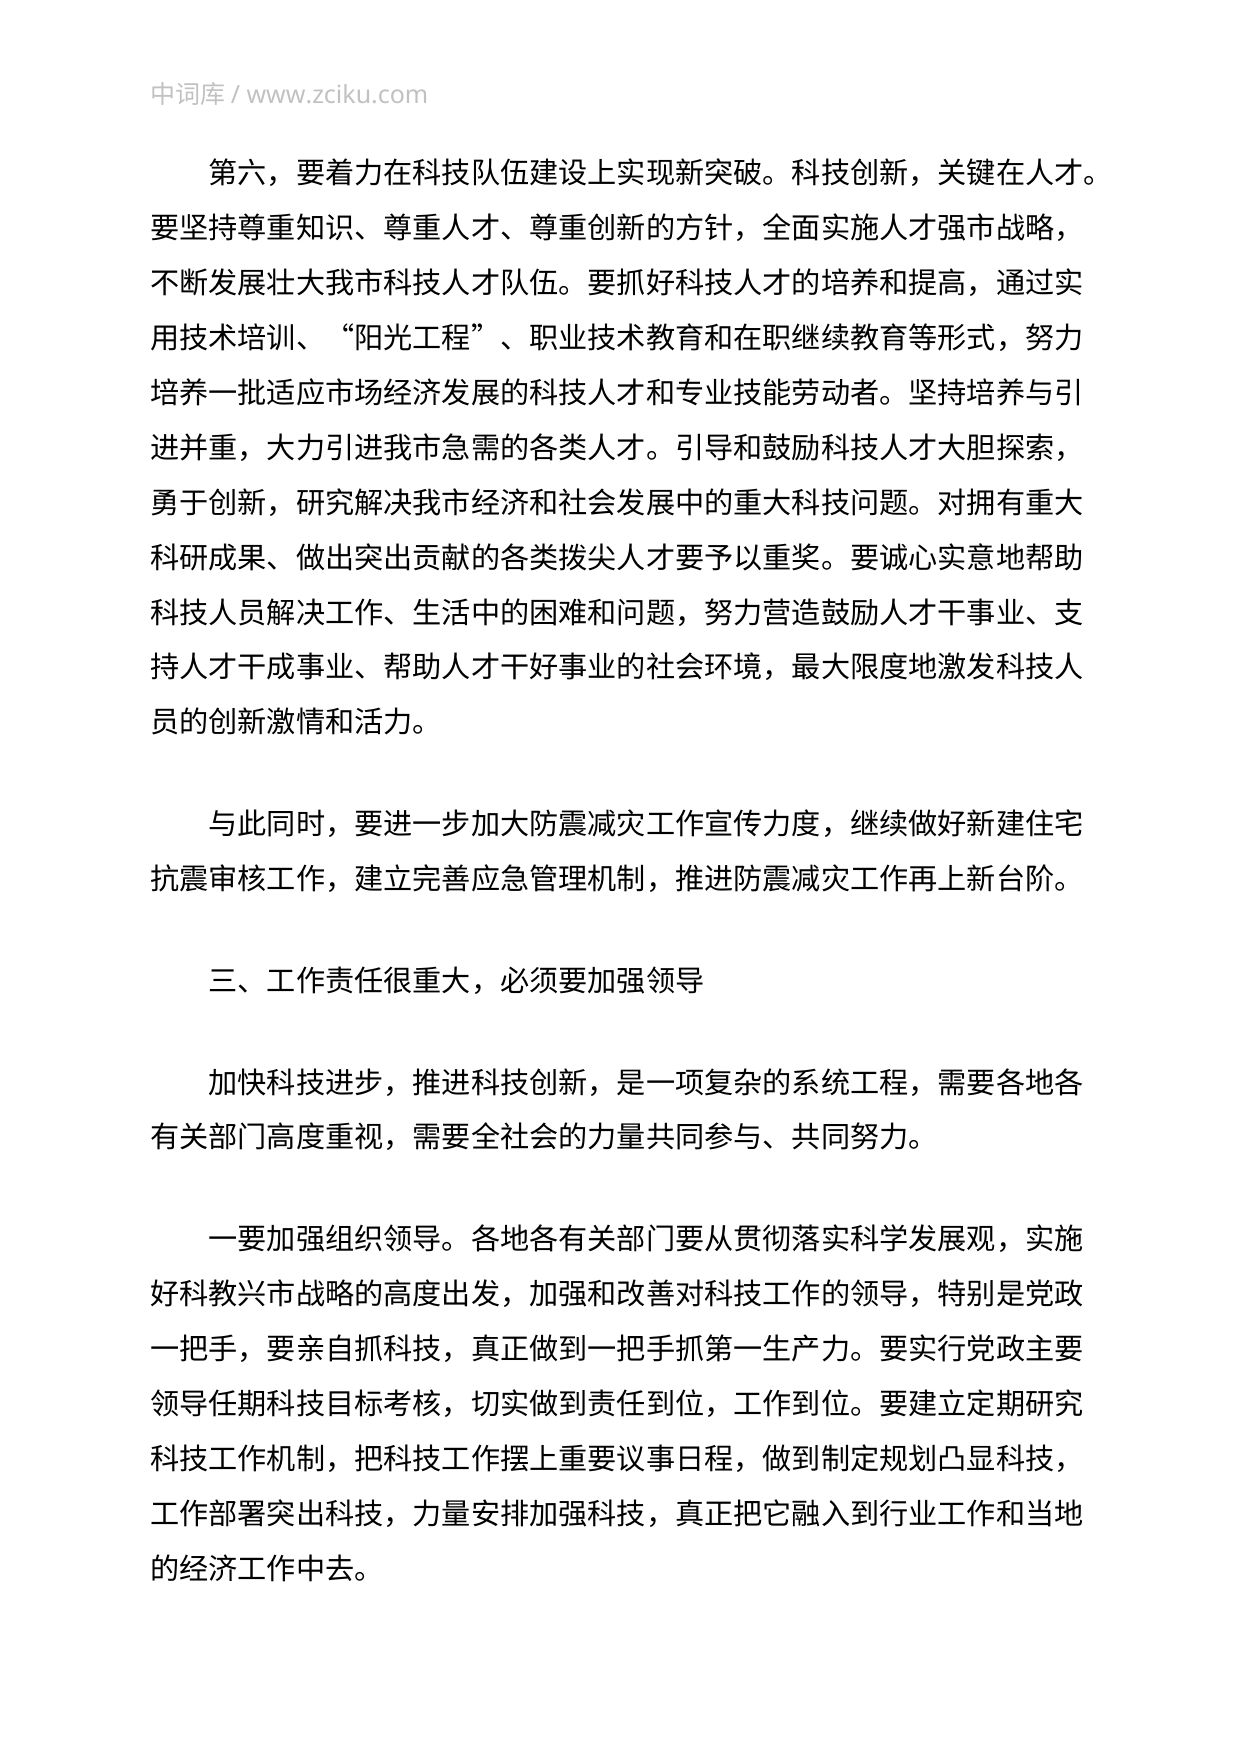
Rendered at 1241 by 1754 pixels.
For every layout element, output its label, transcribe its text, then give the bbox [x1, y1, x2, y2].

text 一要加强组织领导。各地各有关部门要从贯彻落实科学发展观，实施好科教兴市战略的高度出发，加强和改善对科技工作的领导，特别是党政一把手，要亲自抓科技，真正做到一把手抓第一生产力。要实行党政主要领导任期科技目标考核，切实做到责任到位，工作到位。要建立定期研究科技工作机制，把科技工作摆上重要议事日程，做到制定规划凸显科技，工作部署突出科技，力量安排加强科技，真正把它融入到行业工作和当地的经济工作中去。 [150, 1216, 1090, 1587]
text 加快科技进步，推进科技创新，是一项复杂的系统工程，需要各地各有关部门高度重视，需要全社会的力量共同参与、共同努力。 [150, 1059, 1090, 1156]
text 第六，要着力在科技队伍建设上实现新突破。科技创新，关键在人才。要坚持尊重知识、尊重人才、尊重创新的方针，全面实施人才强市战略，不断发展壮大我市科技人才队伍。要抓好科技人才的培养和提高，通过实用技术培训、“阳光工程”、职业技术教育和在职继续教育等形式，努力培养一批适应市场经济发展的科技人才和专业技能劳动者。坚持培养与引进并重，大力引进我市急需的各类人才。引导和鼓励科技人才大胆探索，勇于创新，研究解决我市经济和社会发展中的重大科技问题。对拥有重大科研成果、做出突出贡献的各类拨尖人才要予以重奖。要诚心实意地帮助科技人员解决工作、生活中的困难和问题，努力营造鼓励人才干事业、支持人才干成事业、帮助人才干好事业的社会环境，最大限度地激发科技人员的创新激情和活力。 [150, 150, 1090, 741]
text 与此同时，要进一步加大防震减灾工作宣传力度，继续做好新建住宅抗震审核工作，建立完善应急管理机制，推进防震减灾工作再上新台阶。 [150, 801, 1090, 898]
text 三、工作责任很重大，必须要加强领导 [150, 957, 1090, 1000]
